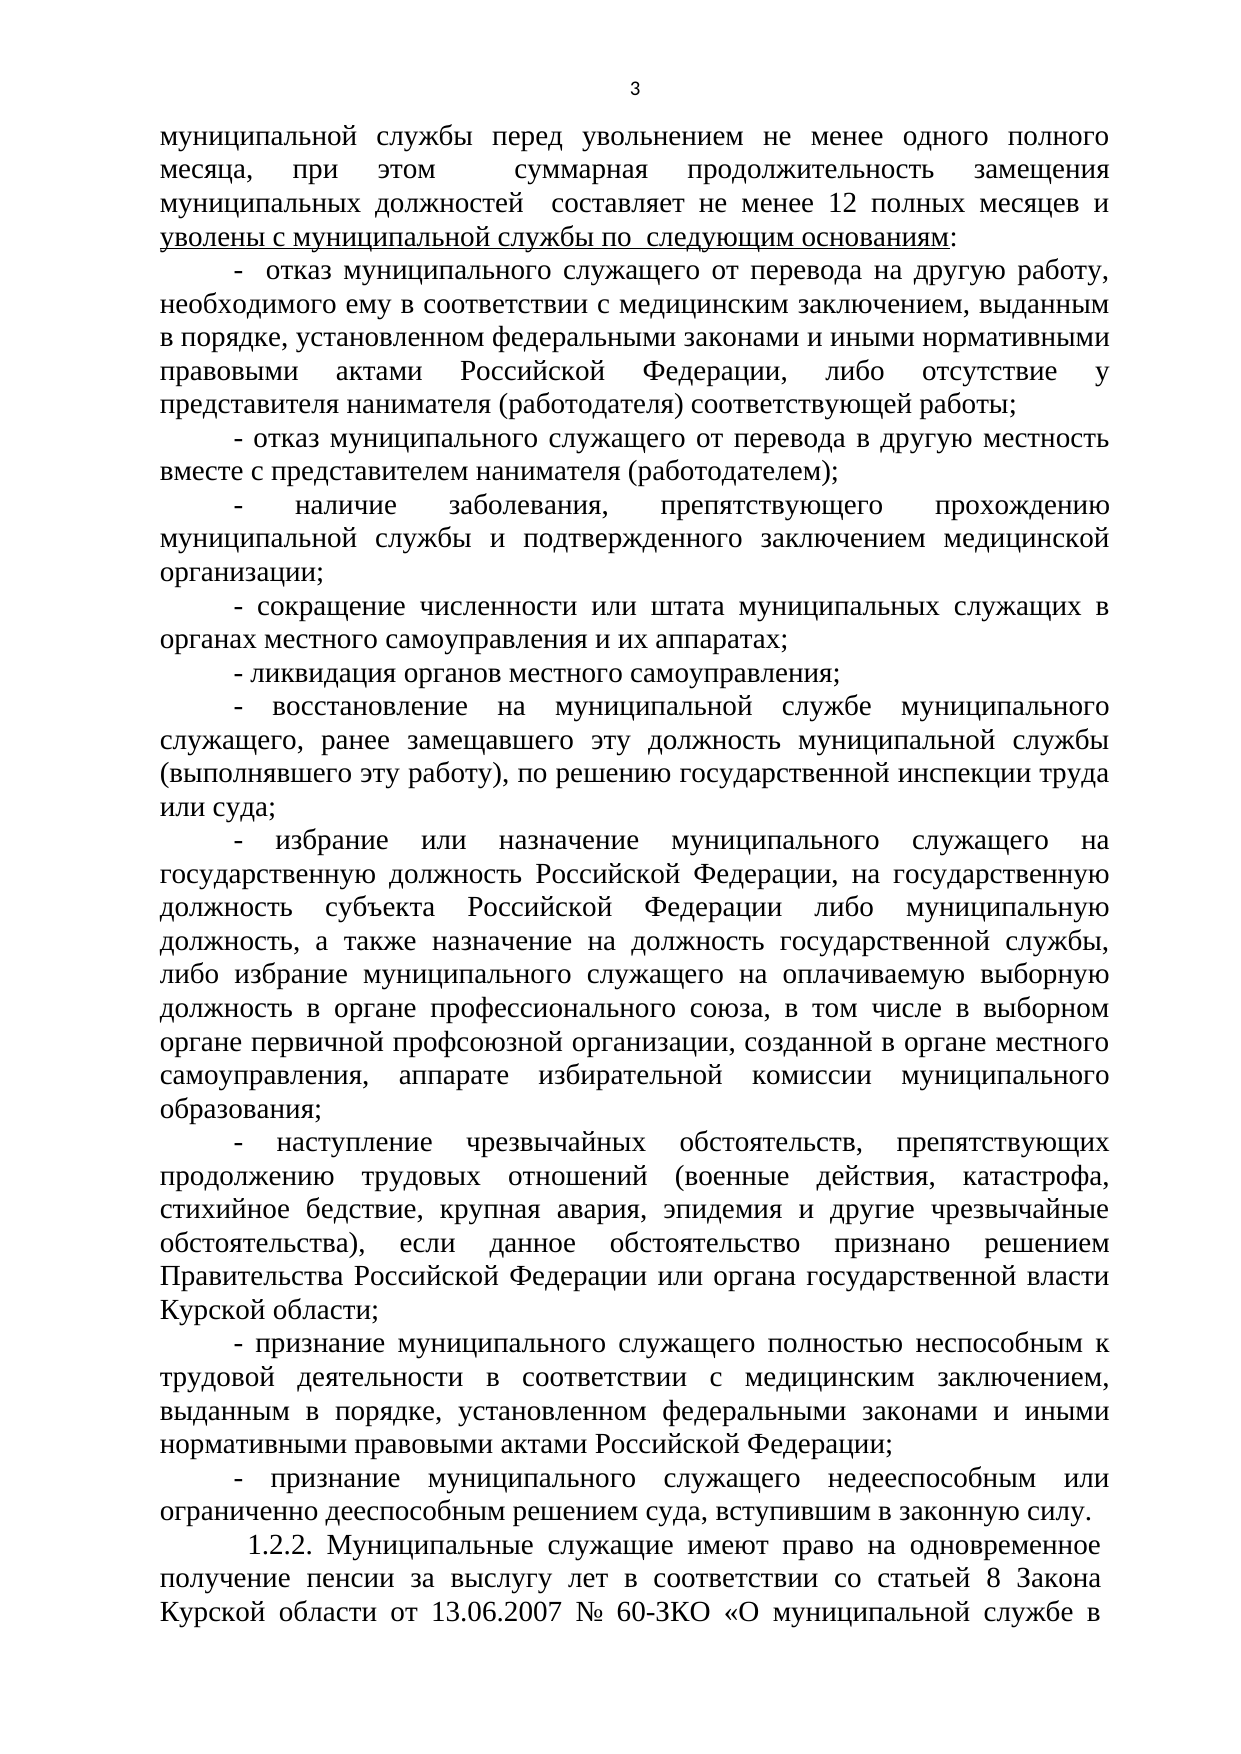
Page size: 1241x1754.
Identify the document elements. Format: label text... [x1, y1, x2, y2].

text - наличие заболевания, препятствующего прохождению муниципальной службы и подтвержденного заключением медицинской организации; [159, 487, 1110, 588]
text - сокращение численности или штата муниципальных служащих в органах местного самоуправления и их аппаратах; [159, 588, 1110, 655]
text - ликвидация органов местного самоуправления; [159, 655, 1110, 688]
text - наступление чрезвычайных обстоятельств, препятствующих продолжению трудовых отношений (военные действия, катастрофа, стихийное бедствие, крупная авария, эпидемия и другие чрезвычайные обстоятельства), если данное обстоятельство признано решением Правительства Российской Федерации или органа государственной власти Курской области; [159, 1124, 1110, 1326]
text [159, 1527, 1102, 1627]
text - избрание или назначение муниципального служащего на государственную должность Российской Федерации, на государственную должность субъекта Российской Федерации либо муниципальную должность, а также назначение на должность государственной службы, либо избрание муниципального служащего на оплачиваемую выборную должность в органе профессионального союза, в том числе в выборном органе первичной профсоюзной организации, созданной в органе местного самоуправления, аппарате избирательной комиссии муниципального образования; [159, 822, 1110, 1124]
text - отказ муниципального служащего от перевода в другую местность вместе с представителем нанимателя (работодателем); [159, 420, 1110, 487]
text - признание муниципального служащего недееспособным или ограниченно дееспособным решением суда, вступившим в законную силу. [159, 1460, 1110, 1527]
text - отказ муниципального служащего от перевода на другую работу, необходимого ему в соответствии с медицинским заключением, выданным в порядке, установленном федеральными законами и иными нормативными правовыми актами Российской Федерации, либо отсутствие у представителя нанимателя (работодателя) соответствующей работы; [159, 252, 1110, 420]
text - восстановление на муниципальной службе муниципального служащего, ранее замещавшего эту должность муниципальной службы (выполнявшего эту работу), по решению государственной инспекции труда или суда; [159, 688, 1110, 822]
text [159, 118, 1110, 252]
text - признание муниципального служащего полностью неспособным к трудовой деятельности в соответствии с медицинским заключением, выданным в порядке, установленном федеральными законами и иными нормативными правовыми актами Российской Федерации; [159, 1326, 1110, 1460]
